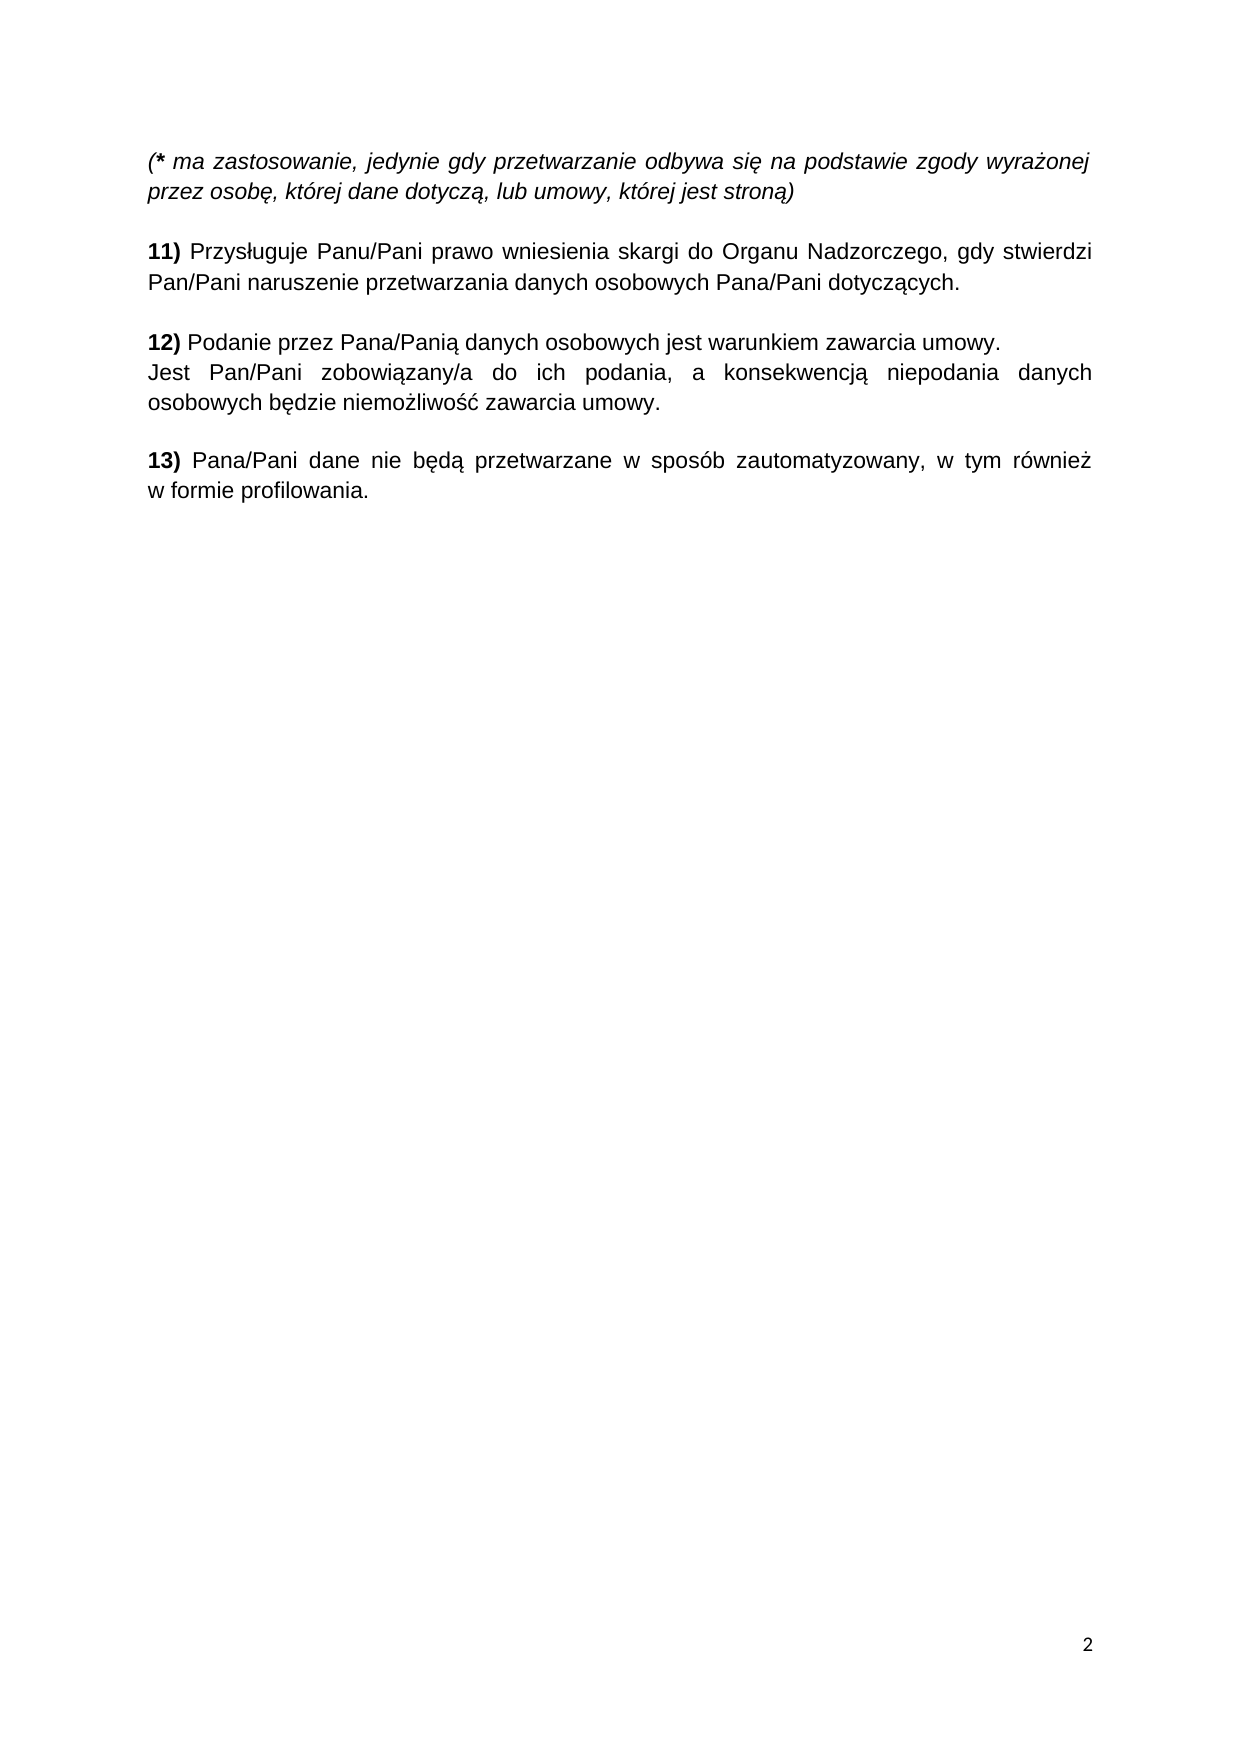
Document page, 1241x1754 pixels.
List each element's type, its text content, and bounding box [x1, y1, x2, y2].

text Jest Pan/Pani zobowiązany/a do ich podania, a konsekwencją niepodania danych osobowych będzie niemożliwość zawarcia umowy. [148, 359, 1093, 416]
text 13) Pana/Pani dane nie będą przetwarzane w sposób zautomatyzowany, w tym również w formie profilowania. [148, 447, 1093, 504]
text 12) Podanie przez Pana/Panią danych osobowych jest warunkiem zawarcia umowy. [148, 329, 1093, 355]
text (* ma zastosowanie, jedynie gdy przetwarzanie odbywa się na podstawie zgody wyrażonej przez osobę, której dane dotyczą, lub umowy, której jest stroną) [148, 148, 1093, 204]
text 11) Przysługuje Panu/Pani prawo wniesienia skargi do Organu Nadzorczego, gdy stwierdzi Pan/Pani naruszenie przetwarzania danych osobowych Pana/Pani dotyczących. [148, 238, 1093, 295]
